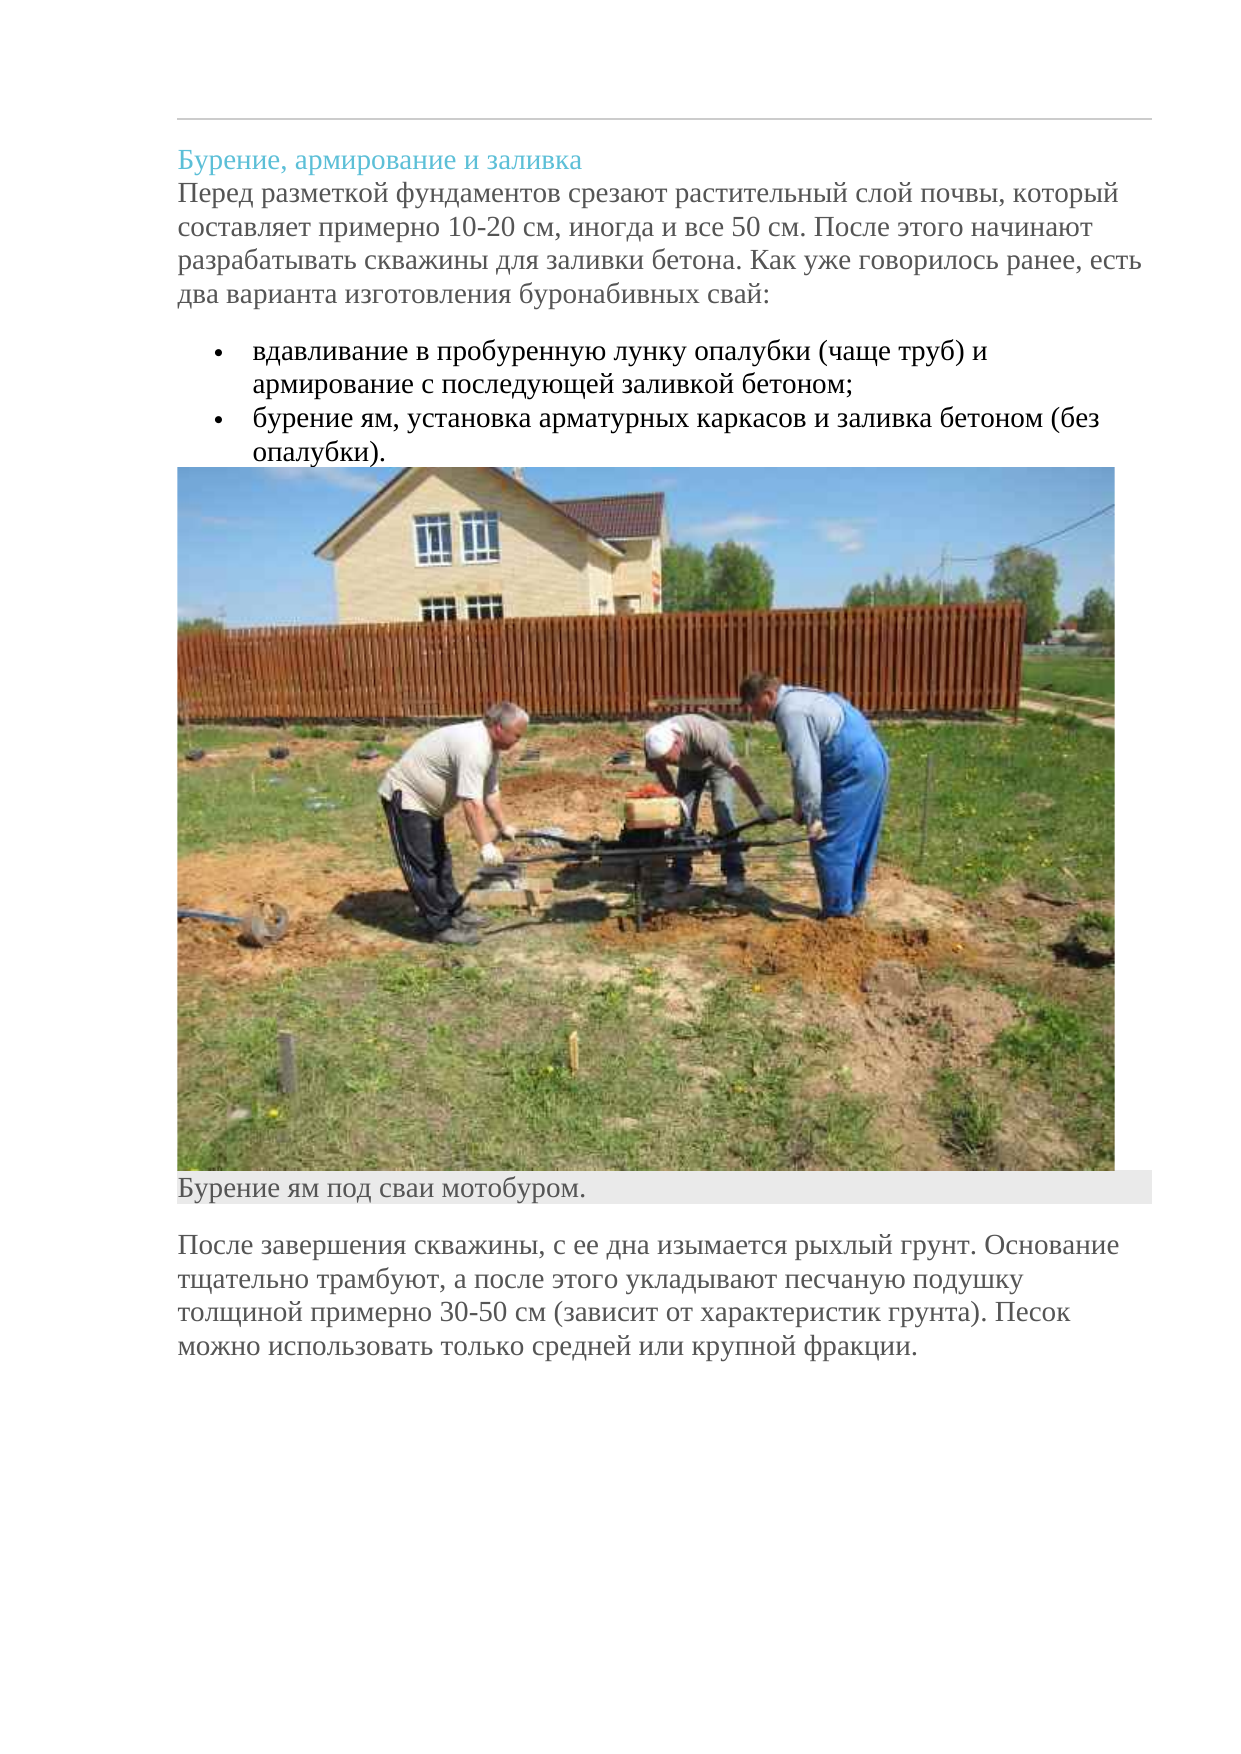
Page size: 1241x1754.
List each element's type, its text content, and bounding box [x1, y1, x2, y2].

text Бурение, армирование и заливка [177, 120, 1152, 175]
picture [177, 467, 1115, 1171]
text После завершения скважины, с ее дна изымается рыхлый грунт. Основание тщательно трамбуют, а после этого укладывают песчаную подушку толщиной примерно 30-50 см (зависит от характеристик грунта). Песок можно использовать только средней или крупной фракции. [177, 1227, 1152, 1361]
list вдавливание в пробуренную лунку опалубки (чаще труб) и армирование с последующей заливкой бетоном; [215, 333, 1152, 400]
list бурение ям, установка арматурных каркасов и заливка бетоном (без опалубки). [215, 400, 1152, 467]
text Перед разметкой фундаментов срезают растительный слой почвы, который составляет примерно 10-20 см, иногда и все 50 см. После этого начинают разрабатывать скважины для заливки бетона. Как уже говорилось ранее, есть два варианта изготовления буронабивных свай: [177, 175, 1152, 309]
text Бурение ям под сваи мотобуром. [177, 1170, 1152, 1204]
